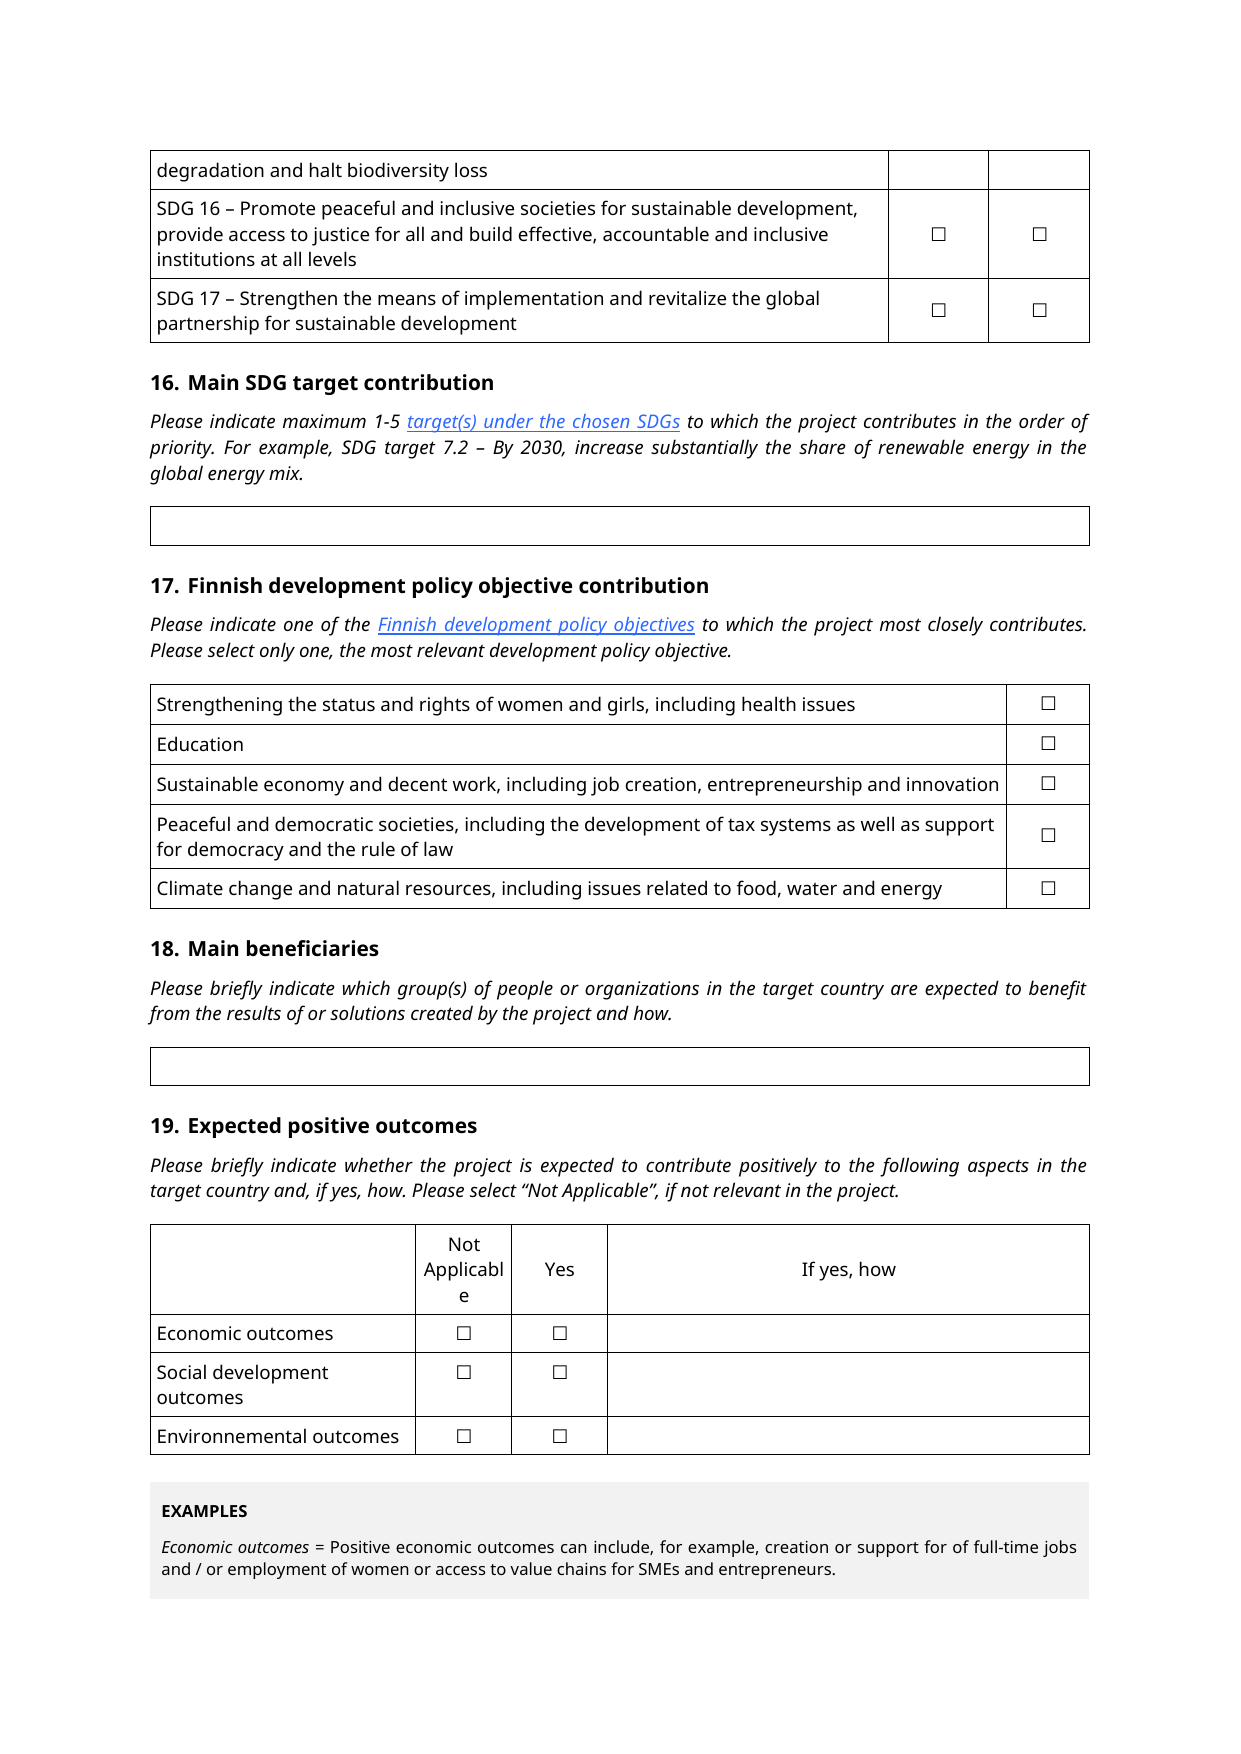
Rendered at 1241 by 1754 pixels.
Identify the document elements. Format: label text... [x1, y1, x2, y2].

text Please indicate one of the Finnish development policy objectives to which the project most closely contributes. Please select only one, the most relevant development policy objective. [150, 612, 1090, 663]
table_cell Economic outcomes [151, 1315, 415, 1352]
table_cell Environnemental outcomes [151, 1417, 415, 1454]
table_cell Peaceful and democratic societies, including the development of tax systems as well as support for democracy and the rule of law [151, 805, 1006, 868]
table_header [151, 1048, 1089, 1085]
table_cell [608, 1353, 1089, 1416]
table_header Yes [512, 1225, 607, 1313]
table_cell Climate change and natural resources, including issues related to food, water and energy [151, 869, 1006, 908]
table_cell SDG 17 – Strengthen the means of implementation and revitalize the global partnership for sustainable development [151, 279, 888, 342]
table_cell [608, 1315, 1089, 1352]
table_cell Social development outcomes [151, 1353, 415, 1416]
table_cell Education [151, 725, 1006, 764]
subtitle Main beneficiaries [150, 934, 1090, 962]
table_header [150, 1482, 1089, 1599]
table_header If yes, how [608, 1225, 1089, 1313]
subtitle Expected positive outcomes [150, 1111, 1090, 1140]
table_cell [151, 151, 888, 188]
table_header Strengthening the status and rights of women and girls, including health issues [151, 685, 1006, 724]
table_header [151, 507, 1089, 545]
text Please briefly indicate which group(s) of people or organizations in the target country are expected to benefit from the results of or solutions created by the project and how. [150, 975, 1090, 1026]
subtitle Finnish development policy objective contribution [150, 571, 1090, 599]
text Please indicate maximum 1-5 target(s) under the chosen SDGs to which the project contributes in the order of priority. For example, SDG target 7.2 – By 2030, increase substantially the share of renewable energy in the global energy mix. [150, 409, 1090, 485]
table_cell SDG 16 – Promote peaceful and inclusive societies for sustainable development, provide access to justice for all and build effective, accountable and inclusive institutions at all levels [151, 190, 888, 278]
text Please briefly indicate whether the project is expected to contribute positively to the following aspects in the target country and, if yes, how. Please select “Not Applicable”, if not relevant in the project. [150, 1152, 1090, 1203]
table_cell [608, 1417, 1089, 1454]
subtitle Main SDG target contribution [150, 368, 1090, 396]
table_cell Sustainable economy and decent work, including job creation, entrepreneurship and innovation [151, 765, 1006, 804]
table_header Not Applicable [416, 1225, 511, 1313]
table_header [151, 1225, 415, 1313]
